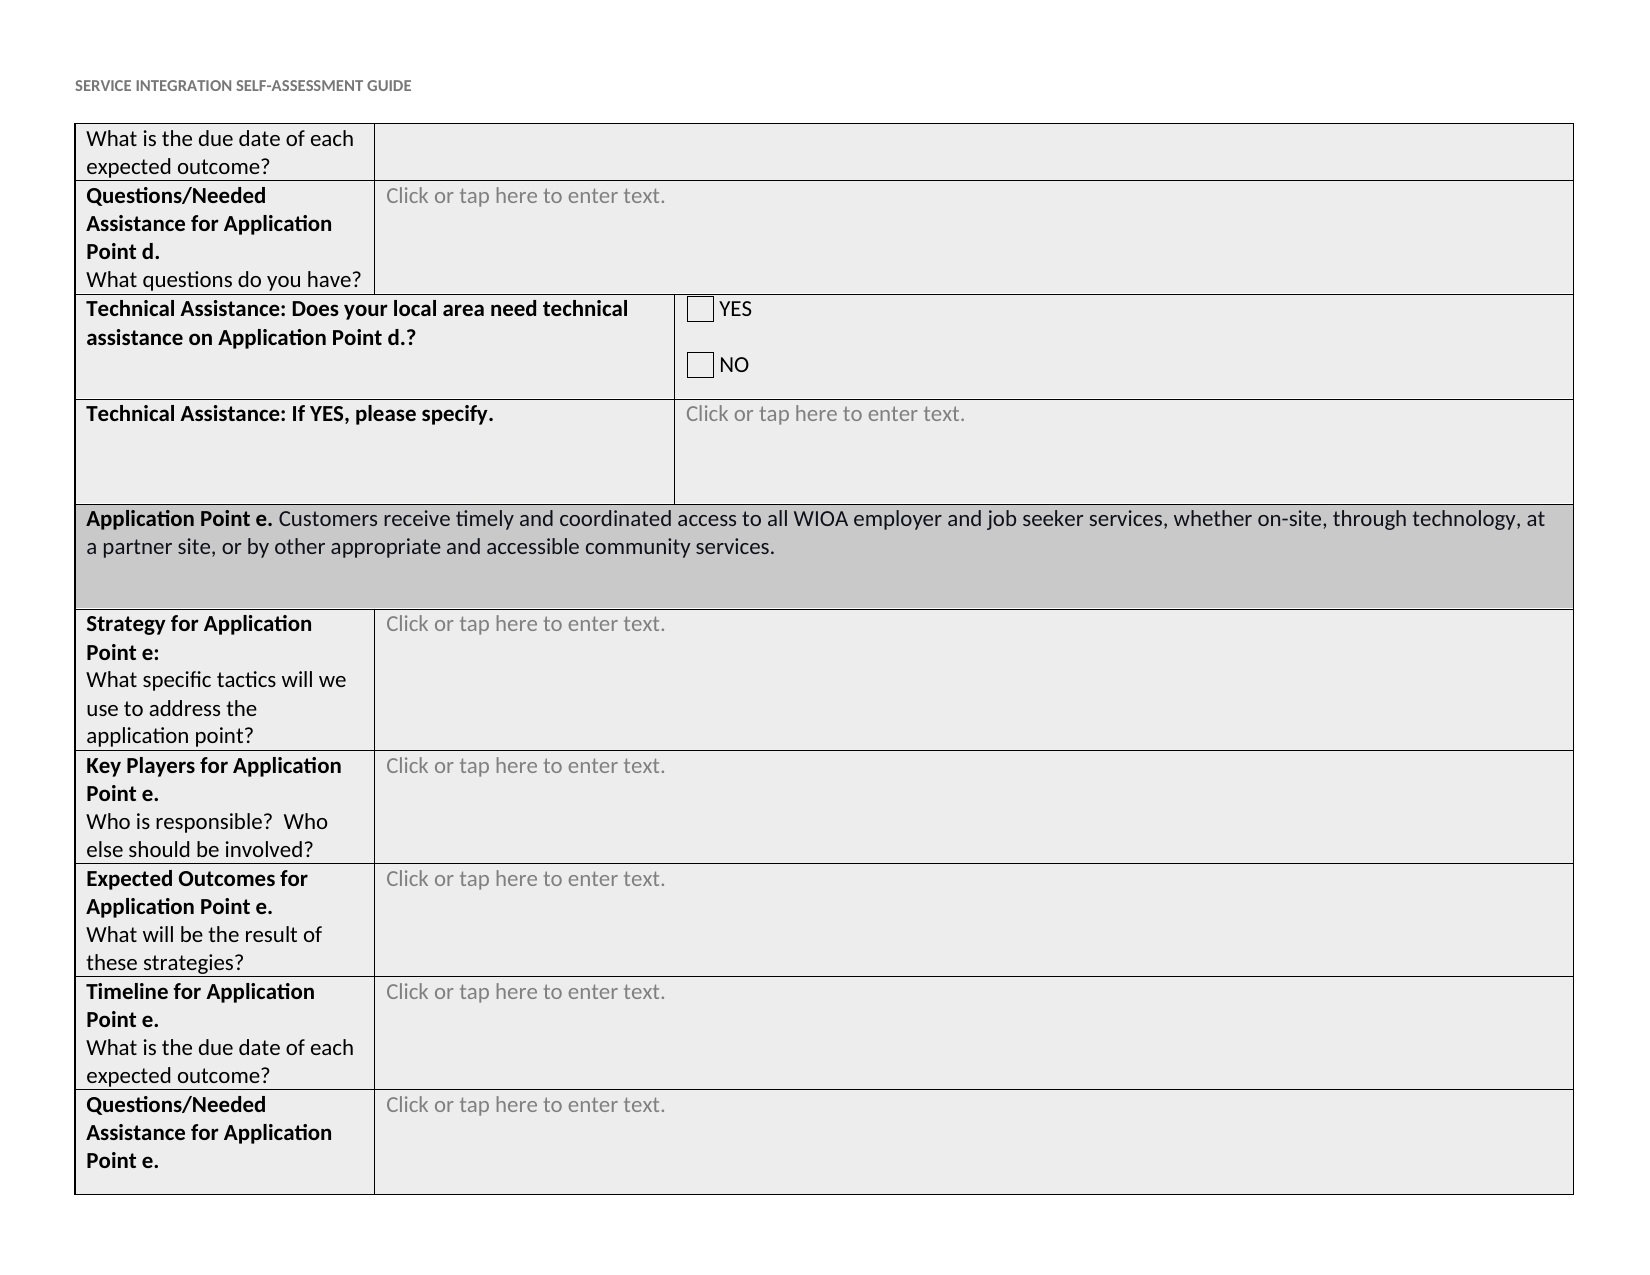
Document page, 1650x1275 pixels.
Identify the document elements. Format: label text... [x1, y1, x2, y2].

table_cell Timeline for Application Point e. What is the due date of each expected outcome? [76, 977, 374, 1089]
table_cell [375, 864, 1573, 976]
table_cell Questions/Needed Assistance for Application Point d. What questions do you have? [76, 181, 374, 293]
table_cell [76, 1090, 374, 1194]
table_cell [375, 610, 1573, 750]
table_cell [375, 124, 1573, 180]
table_cell [375, 181, 1573, 293]
table_cell Application Point e. Customers receive timely and coordinated access to all WIOA employer and job seeker services, whether on-site, through technology, at a partner site, or by other appropriate and accessible community services. [76, 505, 1573, 608]
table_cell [76, 124, 374, 180]
table_cell [375, 751, 1573, 863]
table_cell Technical Assistance: Does your local area need technical assistance on Application Point d.? [76, 295, 674, 398]
table_cell [375, 1090, 1573, 1194]
table_cell Strategy for Application Point e: What specific tactics will we use to address the application point? [76, 610, 374, 750]
table_cell Expected Outcomes for Application Point e. What will be the result of these strategies? [76, 864, 374, 976]
table_cell [675, 400, 1573, 503]
table_cell YES NO [675, 295, 1573, 398]
table_cell [375, 977, 1573, 1089]
table_cell Technical Assistance: If YES, please specify. [76, 400, 674, 503]
table_cell Key Players for Application Point e. Who is responsible? Who else should be involved? [76, 751, 374, 863]
